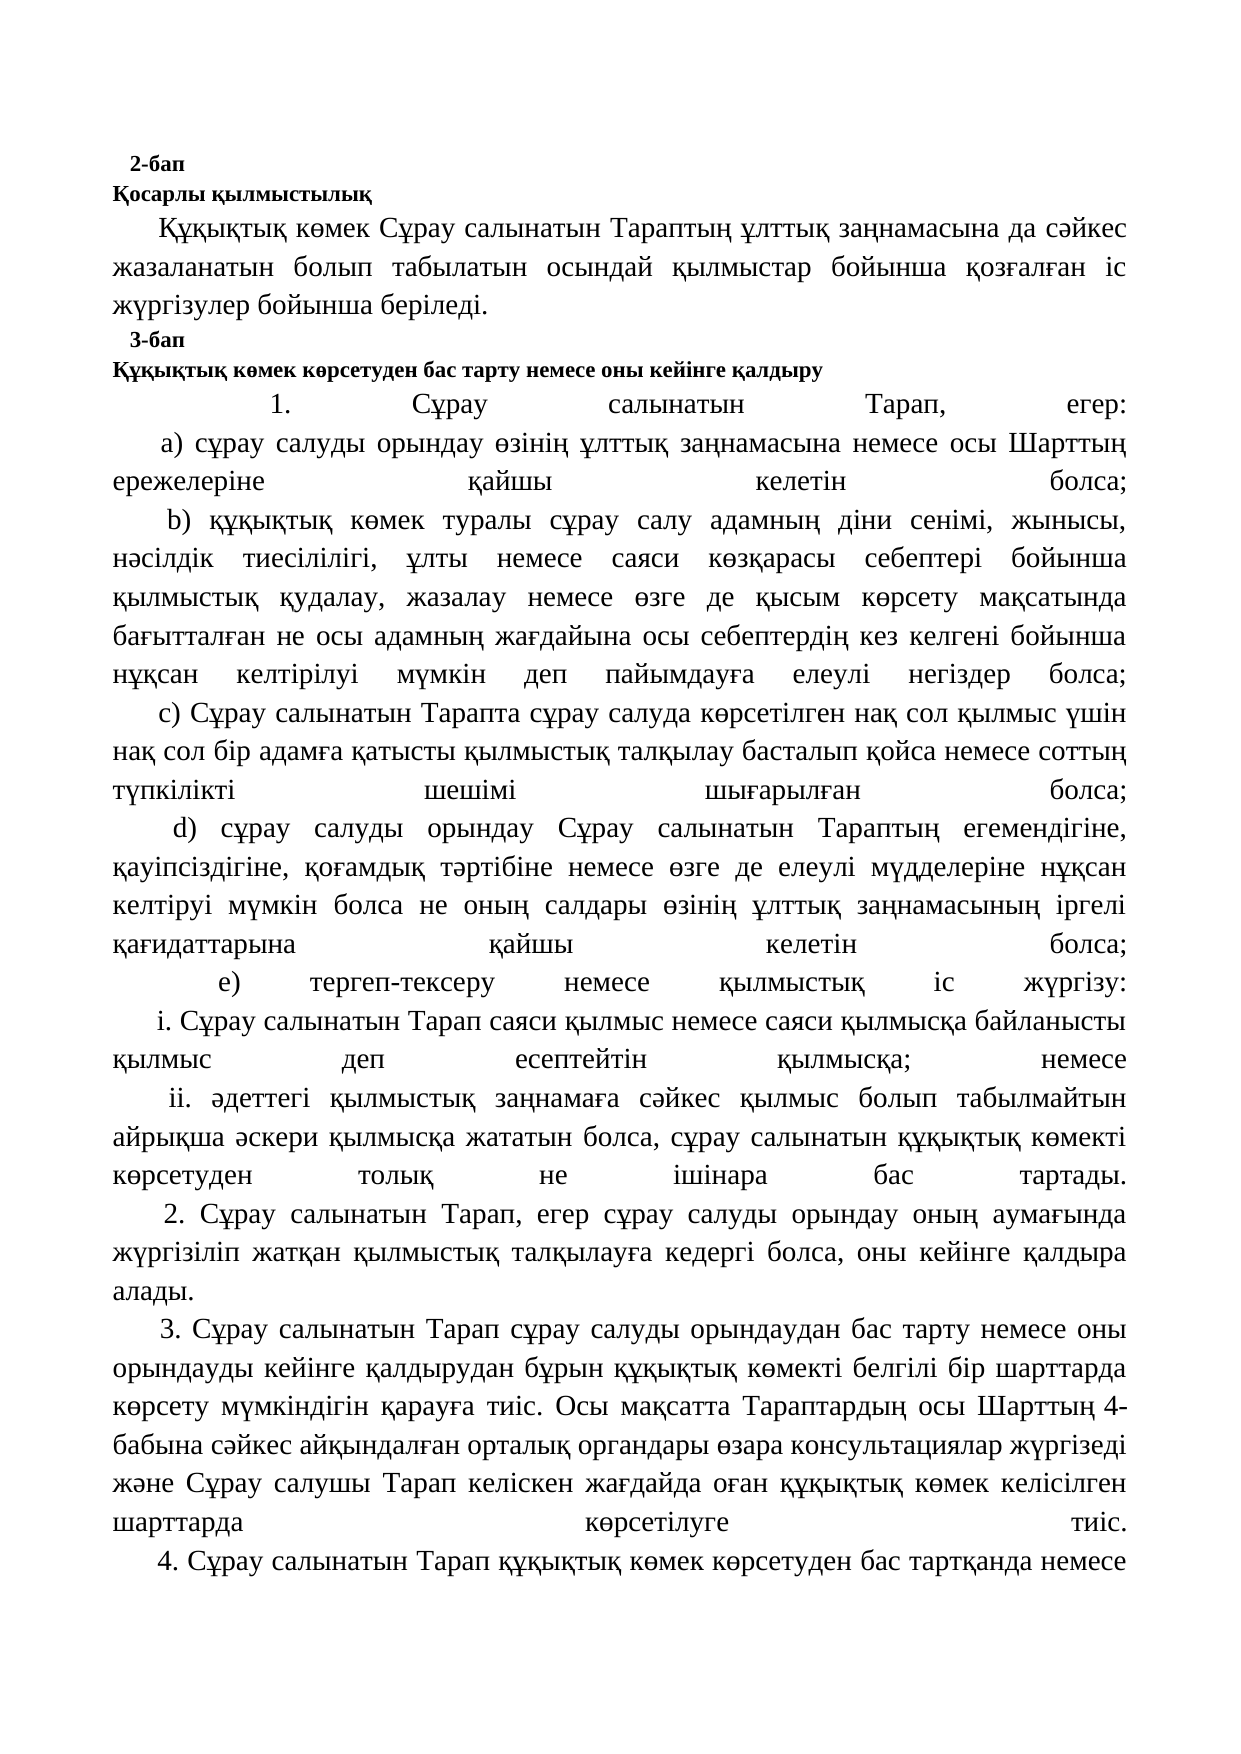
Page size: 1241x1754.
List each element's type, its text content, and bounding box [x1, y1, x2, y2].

text Құқықтық көмек Сұрау салынатын Тараптың ұлттық заңнамасына да сәйкес жазаланатын болып табылатын осындай қылмыстар бойынша қозғалған іс жүргізулер бойынша беріледі. [112, 210, 1128, 321]
text 3-бап Құқықтық көмек көрсетуден бас тарту немесе оны кейінге қалдыру [112, 326, 1128, 383]
text 2-бап Қосарлы қылмыстылық [112, 150, 1128, 207]
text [112, 386, 1128, 1576]
